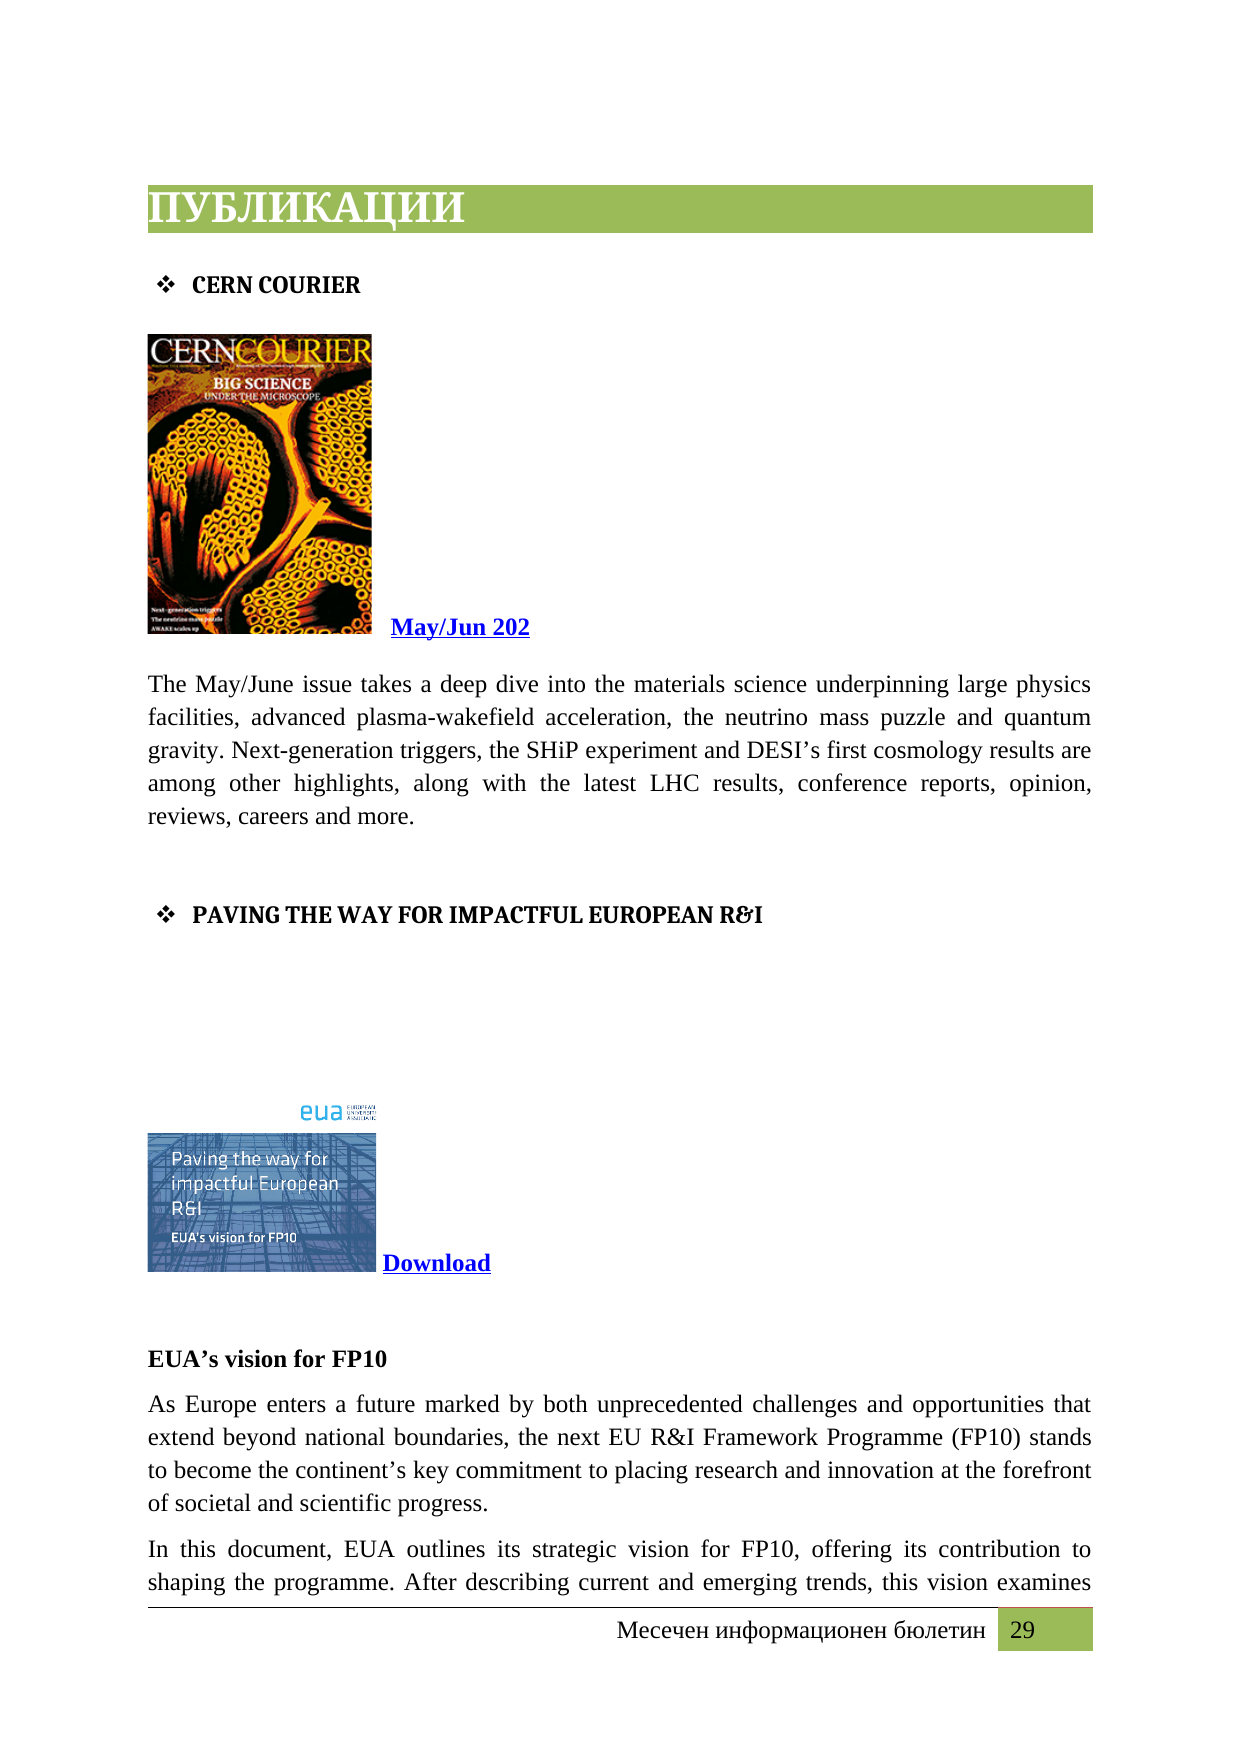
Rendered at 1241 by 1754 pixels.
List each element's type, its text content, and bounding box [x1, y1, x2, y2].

subtitle CERN Courier [154, 271, 1093, 299]
text EUA’s vision for FP10 [148, 1344, 1093, 1372]
picture [147, 334, 372, 634]
text Download [148, 954, 1093, 1277]
text The May/June issue takes a deep dive into the materials science underpinning large physics facilities, advanced plasma-wakefield acceleration, the neutrino mass puzzle and quantum gravity. Next-generation triggers, the SHiP experiment and DESI’s first cosmology results are among other highlights, along with the latest LHC results, conference reports, opinion, reviews, careers and more. [148, 669, 1093, 830]
text May/Jun 202 [148, 612, 1093, 641]
subtitle Paving the way for impactful European R&I [154, 901, 1093, 929]
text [148, 1534, 1093, 1596]
text As Europe enters a future marked by both unprecedented challenges and opportunities that extend beyond national boundaries, the next EU R&I Framework Programme (FP10) stands to become the continent’s key commitment to placing research and innovation at the forefront of societal and scientific progress. [148, 1389, 1093, 1517]
picture [147, 954, 377, 1272]
text ПУБЛИКАЦИИ [148, 185, 1093, 233]
